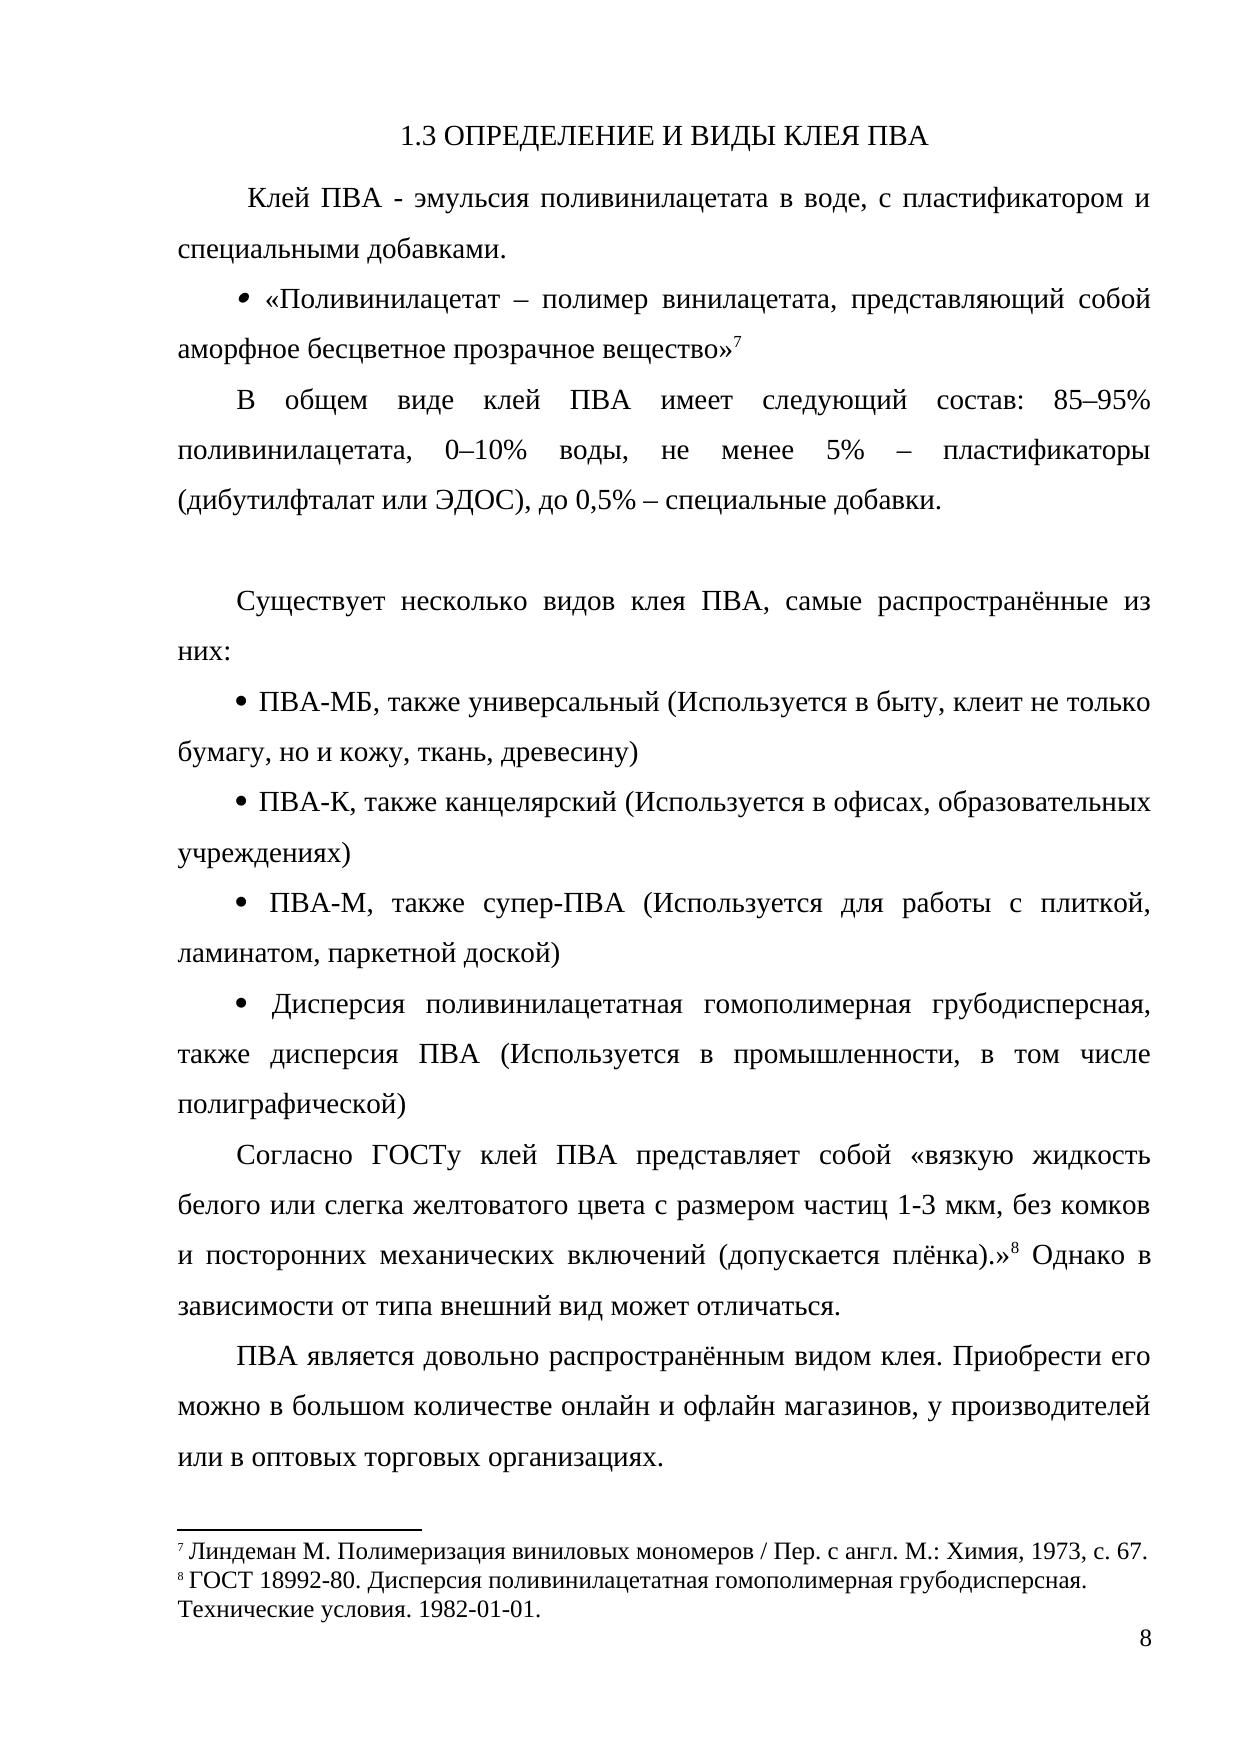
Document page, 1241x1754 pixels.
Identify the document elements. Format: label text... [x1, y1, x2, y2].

subtitle 1.3 ОПРЕДЕЛЕНИЕ И ВИДЫ КЛЕЯ ПВА [177, 118, 1152, 152]
list ПВА-М, также супер-ПВА (Используется для работы с плиткой, ламинатом, паркетной доской) [177, 885, 1152, 969]
text Существует несколько видов клея ПВА, самые распространённые из них: [177, 583, 1152, 667]
list «Поливинилацетат – полимер винилацетата, представляющий собой аморфное бесцветное прозрачное вещество» [177, 281, 1152, 365]
list ПВА-К, также канцелярский (Используется в офисах, образовательных учреждениях) [177, 784, 1152, 868]
text Клей ПВА - эмульсия поливинилацетата в воде, с пластификатором и специальными добавками. [177, 180, 1152, 264]
text В общем виде клей ПВА имеет следующий состав: 85–95% поливинилацетата, 0–10% воды, не менее 5% – пластификаторы (дибутилфталат или ЭДОС), до 0,5% – специальные добавки. [177, 382, 1152, 516]
list Дисперсия поливинилацетатная гомополимерная грубодисперсная, также дисперсия ПВА (Используется в промышленности, в том числе полиграфической) [177, 986, 1152, 1120]
text ПВА является довольно распространённым видом клея. Приобрести его можно в большом количестве онлайн и офлайн магазинов, у производителей или в оптовых торговых организациях. [177, 1338, 1152, 1472]
text Согласно ГОСТу клей ПВА представляет собой «вязкую жидкость белого или слегка желтоватого цвета с размером частиц 1-3 мкм, без комков и посторонних механических включений (допускается плёнка).» Однако в зависимости от типа внешний вид может отличаться. [177, 1137, 1152, 1321]
list ПВА-МБ, также универсальный (Используется в быту, клеит не только бумагу, но и кожу, ткань, древесину) [177, 684, 1152, 768]
